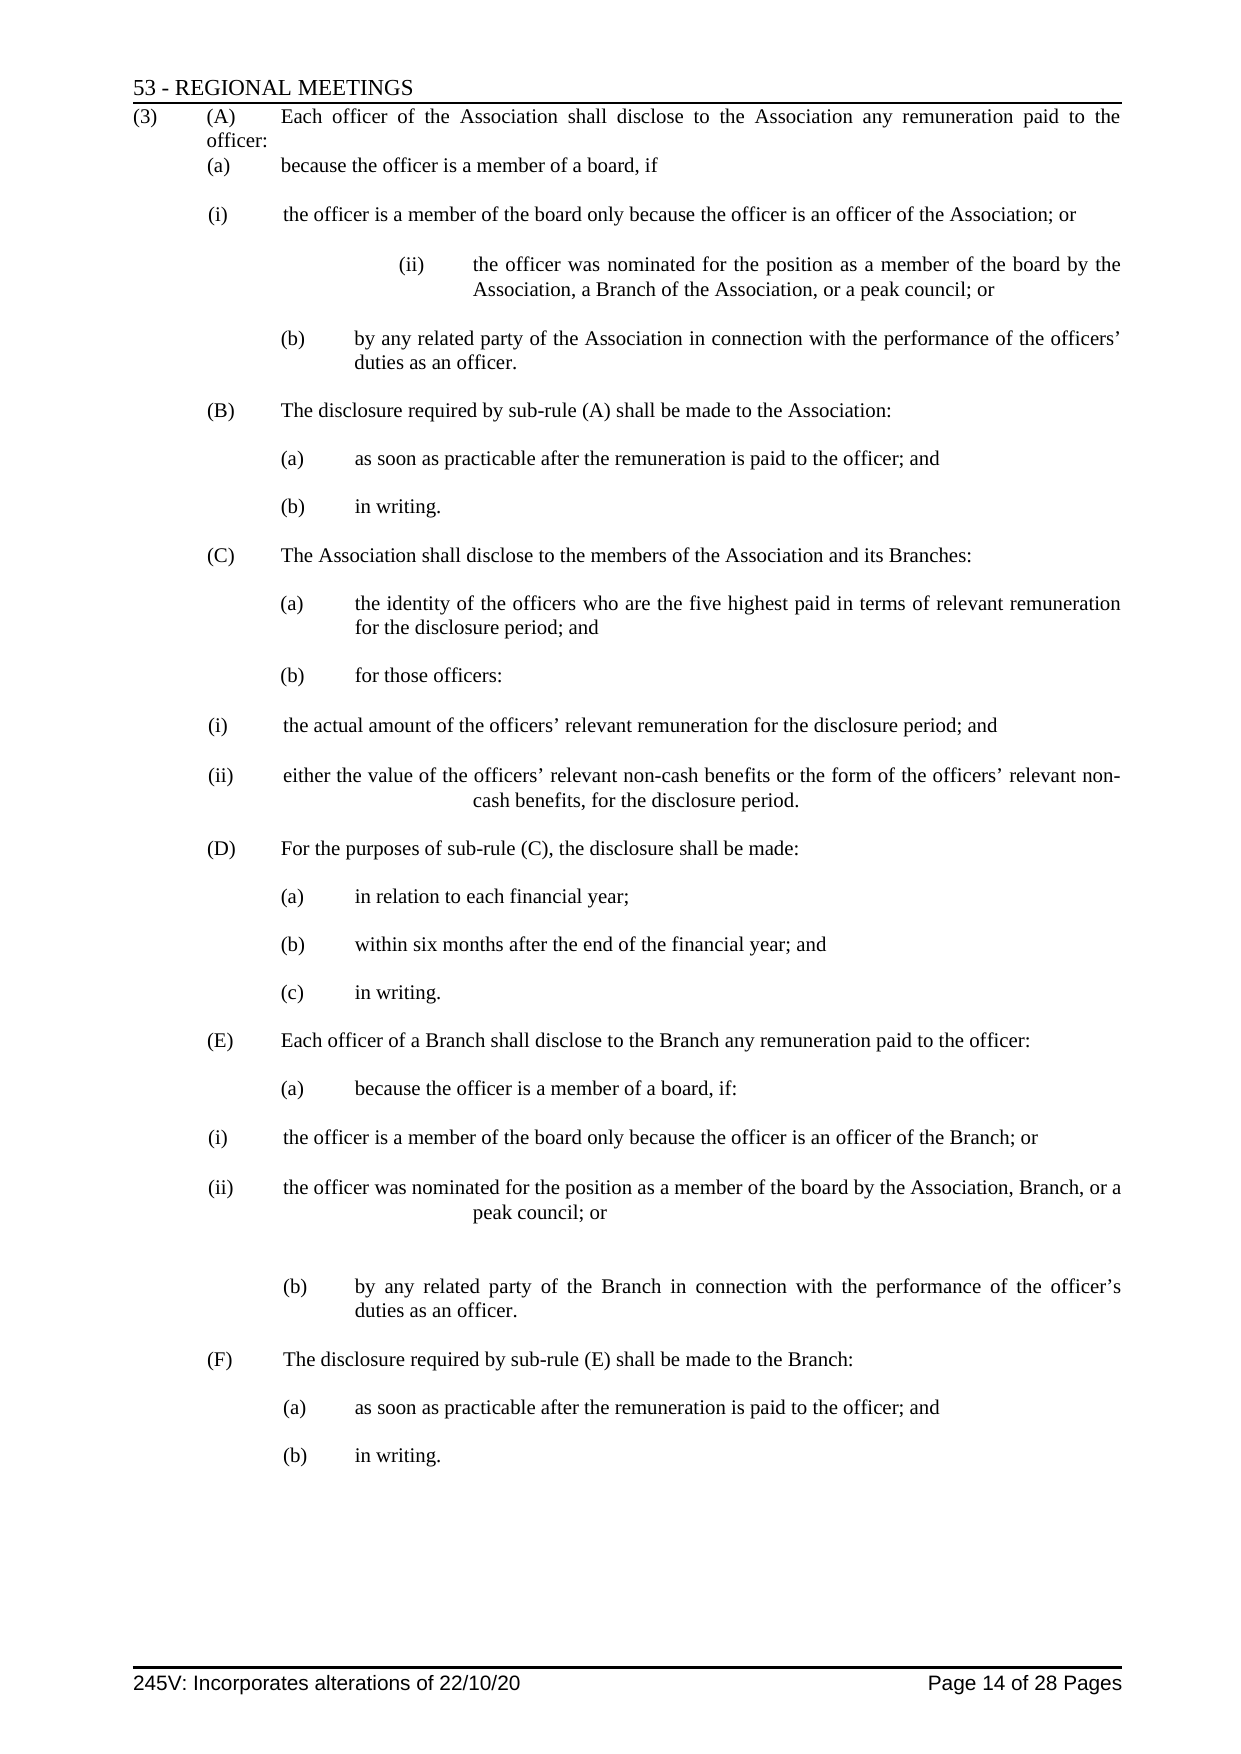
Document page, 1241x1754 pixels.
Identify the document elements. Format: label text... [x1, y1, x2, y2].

text (b) in writing. [207, 494, 1122, 518]
text (b) within six months after the end of the financial year; and [133, 932, 1122, 956]
text (ii) the officer was nominated for the position as a member of the board by the Association, Branch, or a peak council; or [133, 1174, 1122, 1224]
text (i) the officer is a member of the board only because the officer is an officer of the Branch; or [133, 1124, 1122, 1149]
text (E) Each officer of a Branch shall disclose to the Branch any remuneration paid to the officer: [133, 1028, 1122, 1052]
text (c) in writing. [133, 980, 1122, 1004]
text (b) in writing. [207, 1443, 1122, 1467]
text (a) as soon as practicable after the remuneration is paid to the officer; and [207, 1395, 1122, 1419]
text (C) The Association shall disclose to the members of the Association and its Branches: [133, 543, 1122, 567]
text (B) The disclosure required by sub-rule (A) shall be made to the Association: [133, 398, 1122, 422]
text (a) because the officer is a member of a board, if: [133, 1076, 1122, 1100]
text (ii) the officer was nominated for the position as a member of the board by the Association, a Branch of the Association, or a peak council; or [133, 251, 1122, 301]
text (i) the officer is a member of the board only because the officer is an officer of the Association; or [133, 201, 1122, 226]
text (a) as soon as practicable after the remuneration is paid to the officer; and [133, 446, 1122, 470]
text (a) in relation to each financial year; [133, 884, 1122, 908]
text (D) For the purposes of sub-rule (C), the disclosure shall be made: [133, 836, 1122, 860]
text (b) by any related party of the Association in connection with the performance of the officers’ duties as an officer. [281, 326, 1122, 374]
text (b) for those officers: [280, 663, 1122, 687]
text (ii) either the value of the officers’ relevant non-cash benefits or the form of the officers’ relevant non-cash benefits, for the disclosure period. [133, 762, 1122, 812]
text (a) because the officer is a member of a board, if [133, 152, 1122, 177]
text (i) the actual amount of the officers’ relevant remuneration for the disclosure period; and [133, 712, 1122, 737]
text (3) (A) Each officer of the Association shall disclose to the Association any remuneration paid to the officer: [133, 104, 1122, 152]
text (F) The disclosure required by sub-rule (E) shall be made to the Branch: [207, 1347, 1122, 1371]
text (b) by any related party of the Branch in connection with the performance of the officer’s duties as an officer. [207, 1274, 1122, 1322]
text (a) the identity of the officers who are the five highest paid in terms of relevant remuneration for the disclosure period; and [280, 591, 1122, 639]
